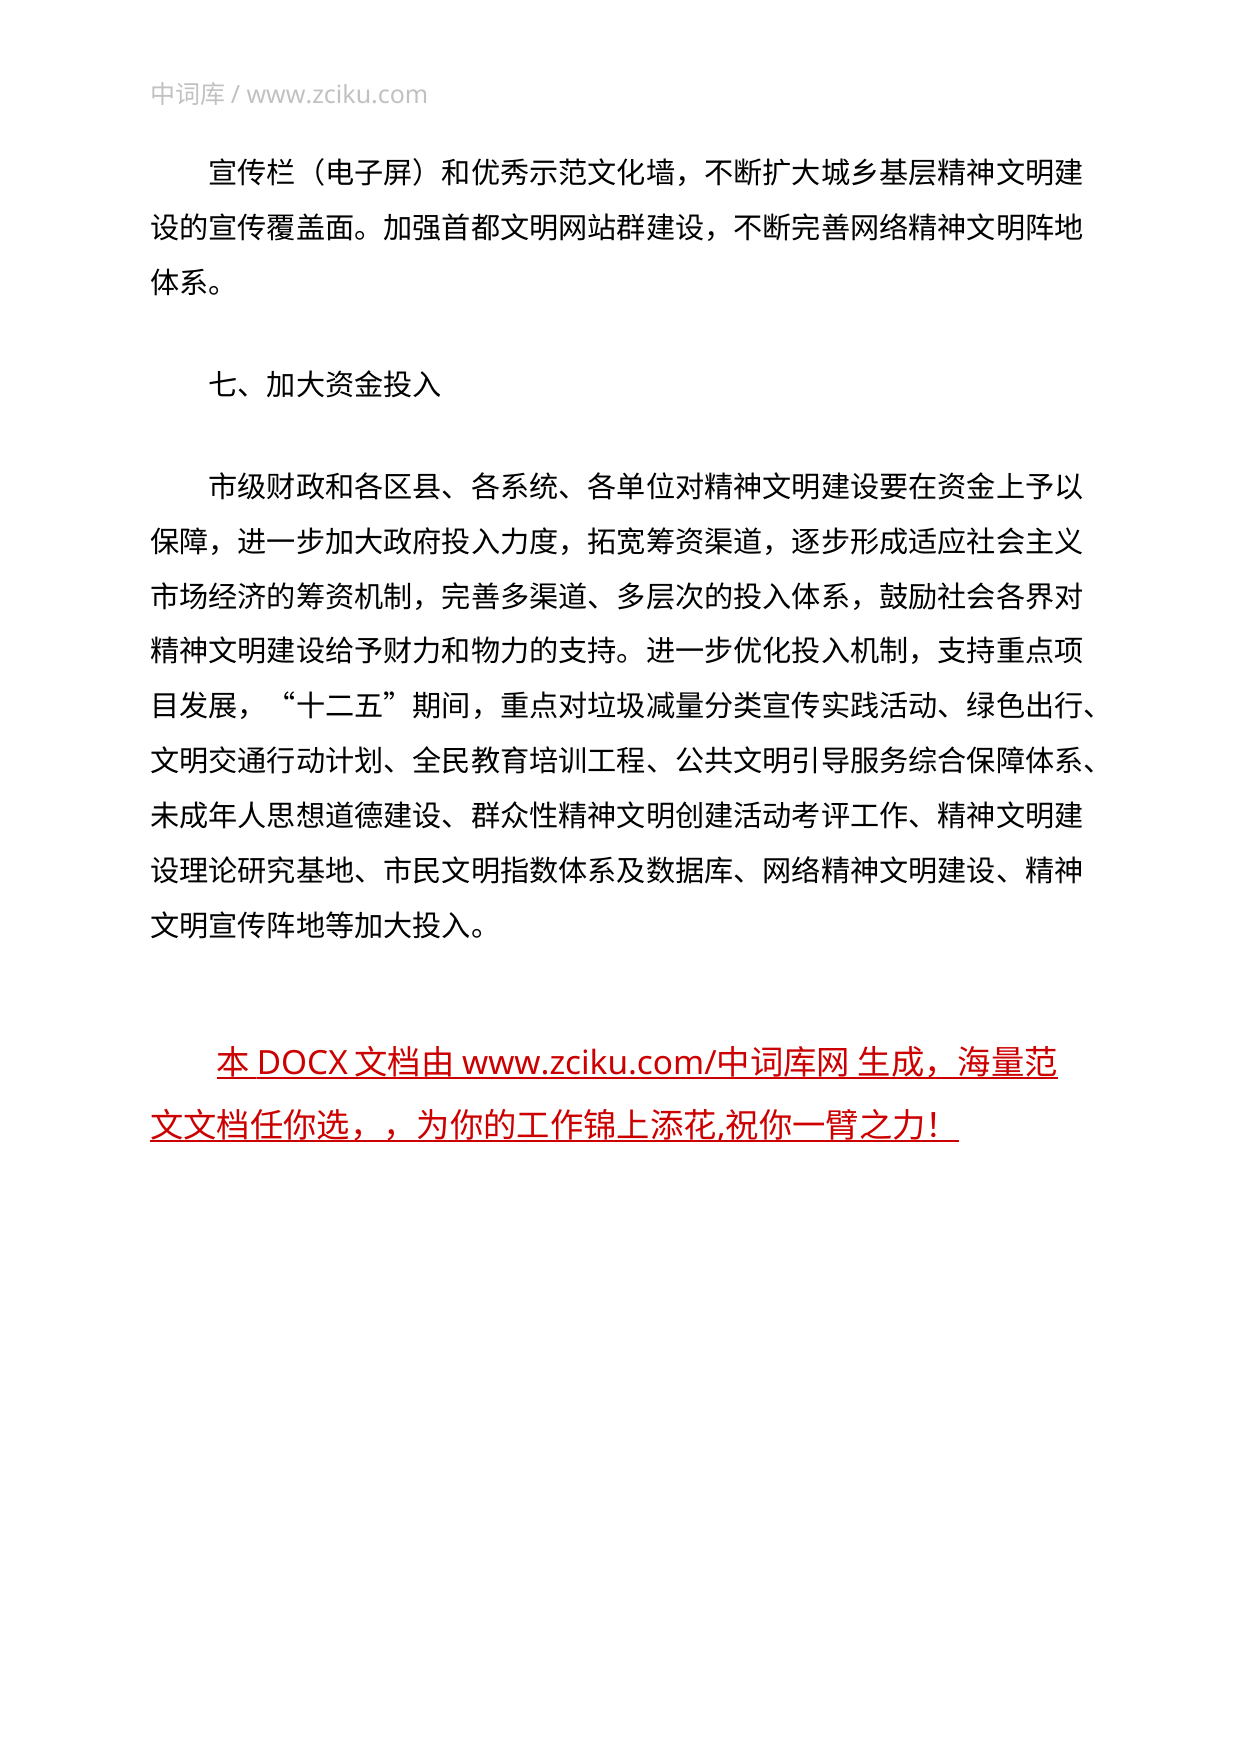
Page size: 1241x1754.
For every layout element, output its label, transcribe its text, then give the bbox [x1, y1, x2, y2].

text 本DOCX文档由 www.zciku.com/中词库网 生成，海量范文文档任你选，，为你的工作锦上添花,祝你一臂之力！ [150, 1036, 1090, 1147]
text 市级财政和各区县、各系统、各单位对精神文明建设要在资金上予以保障，进一步加大政府投入力度，拓宽筹资渠道，逐步形成适应社会主义市场经济的筹资机制，完善多渠道、多层次的投入体系，鼓励社会各界对精神文明建设给予财力和物力的支持。进一步优化投入机制，支持重点项目发展，“十二五”期间，重点对垃圾减量分类宣传实践活动、绿色出行、文明交通行动计划、全民教育培训工程、公共文明引导服务综合保障体系、未成年人思想道德建设、群众性精神文明创建活动考评工作、精神文明建设理论研究基地、市民文明指数体系及数据库、网络精神文明建设、精神文明宣传阵地等加大投入。 [150, 463, 1090, 945]
text 宣传栏（电子屏）和优秀示范文化墙，不断扩大城乡基层精神文明建设的宣传覆盖面。加强首都文明网站群建设，不断完善网络精神文明阵地体系。 [150, 150, 1090, 302]
text 七、加大资金投入 [150, 362, 1090, 404]
